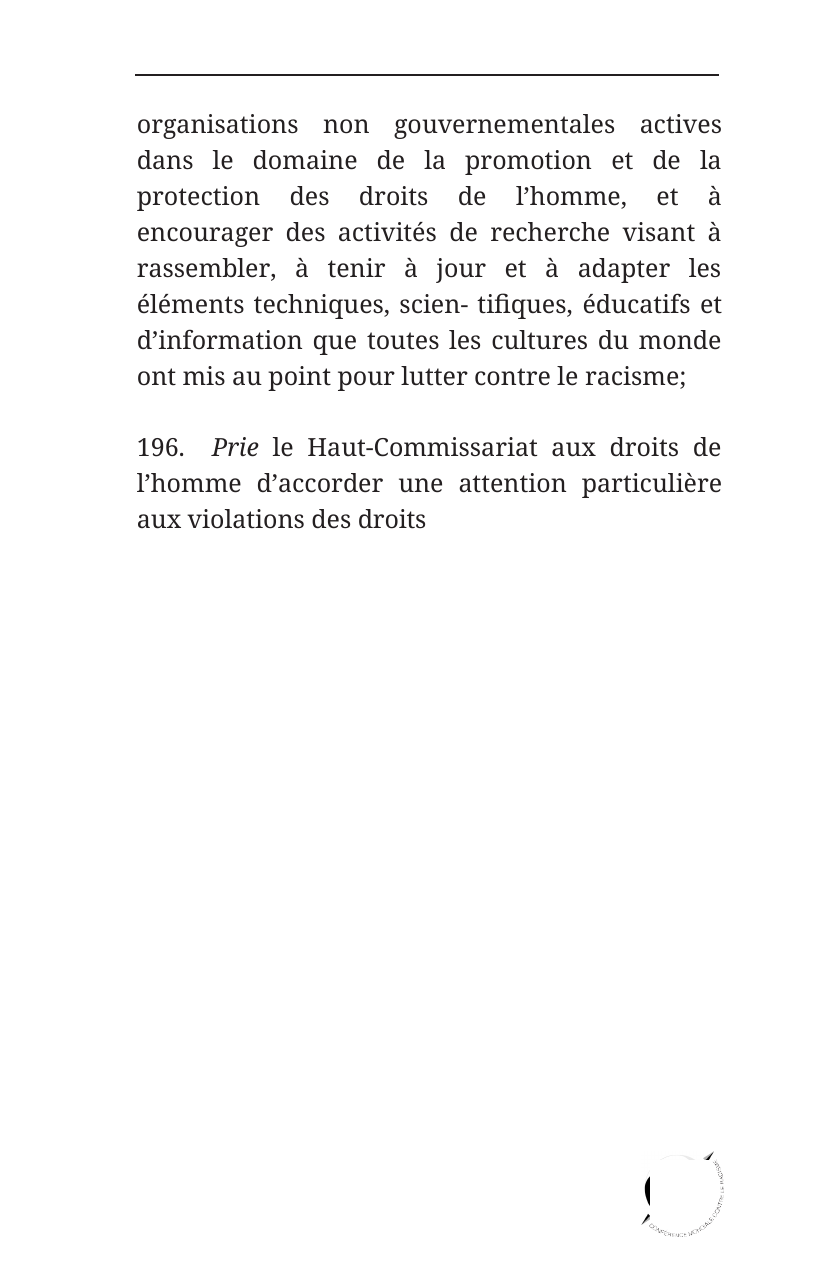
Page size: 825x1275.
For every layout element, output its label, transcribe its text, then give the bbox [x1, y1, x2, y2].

list Prie le Haut-Commissariat aux droits de l’homme d’accorder une attention particulière aux violations des droits [137, 429, 722, 535]
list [137, 106, 722, 393]
picture [641, 1151, 724, 1237]
